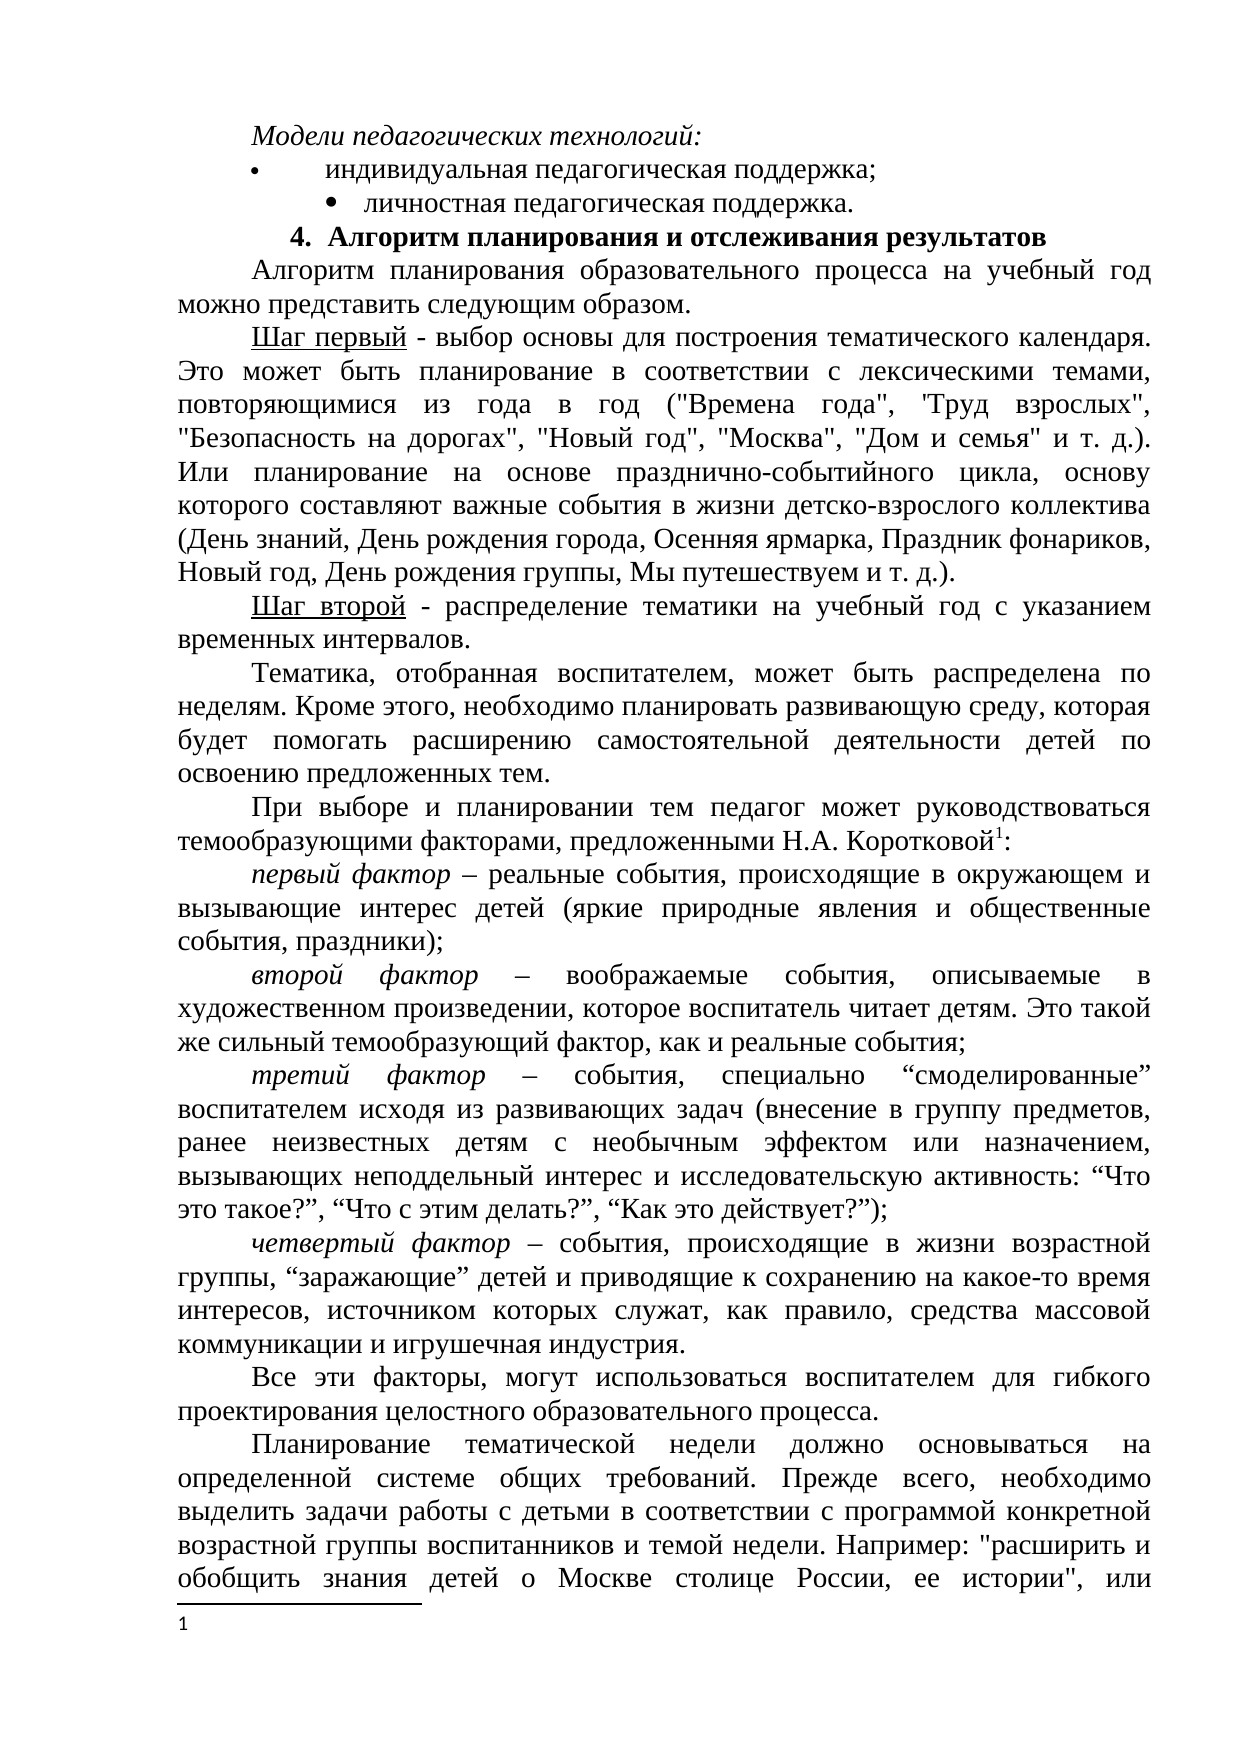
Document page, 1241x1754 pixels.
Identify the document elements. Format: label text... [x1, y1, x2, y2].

list личностная педагогическая поддержка. [326, 185, 1152, 219]
text Тематика, отобранная воспитателем, может быть распределена по неделям. Кроме этого, необходимо планировать развивающую среду, которая будет помогать расширению самостоятельной деятельности детей по освоению предложенных тем. [177, 655, 1152, 789]
text Алгоритм планирования образовательного процесса на учебный год можно представить следующим образом. [177, 252, 1152, 319]
text При выборе и планировании тем педагог может руководствоваться темообразующими факторами, предложенными Н.А. Коротковой: [177, 789, 1152, 856]
text третий фактор – события, специально “смоделированные” воспитателем исходя из развивающих задач (внесение в группу предметов, ранее неизвестных детям с необычным эффектом или назначением, вызывающих неподдельный интерес и исследовательскую активность: “Что это такое?”, “Что с этим делать?”, “Как это действует?”); [177, 1057, 1152, 1225]
text Модели педагогических технологий: [177, 118, 1152, 152]
list индивидуальная педагогическая поддержка; [177, 152, 1152, 185]
text четвертый фактор – события, происходящие в жизни возрастной группы, “заражающие” детей и приводящие к сохранению на какое-то время интересов, источником которых служат, как правило, средства массовой коммуникации и игрушечная индустрия. [177, 1225, 1152, 1359]
text первый фактор – реальные события, происходящие в окружающем и вызывающие интерес детей (яркие природные явления и общественные события, праздники); [177, 856, 1152, 957]
text Шаг первый - выбор основы для построения тематического календаря. Это может быть планирование в соответствии с лексическими темами, повторяющимися из года в год ("Времена года", 'Труд взрослых", "Безопасность на дорогах", "Новый год", "Москва", "Дом и семья" и т. д.). Или планирование на основе празднично-событийного цикла, основу которого составляют важные события в жизни детско-взрослого коллектива (День знаний, День рождения города, Осенняя ярмарка, Праздник фонариков, Новый год, День рождения группы, Мы путешествуем и т. д.). [177, 319, 1152, 588]
text Все эти факторы, могут использоваться воспитателем для гибкого проектирования целостного образовательного процесса. [177, 1359, 1152, 1426]
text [177, 1426, 1152, 1594]
text второй фактор – воображаемые события, описываемые в художественном произведении, которое воспитатель читает детям. Это такой же сильный темообразующий фактор, как и реальные события; [177, 957, 1152, 1057]
list Алгоритм планирования и отслеживания результатов [290, 219, 1152, 252]
text Шаг второй - распределение тематики на учебный год с указанием временных интервалов. [177, 588, 1152, 655]
